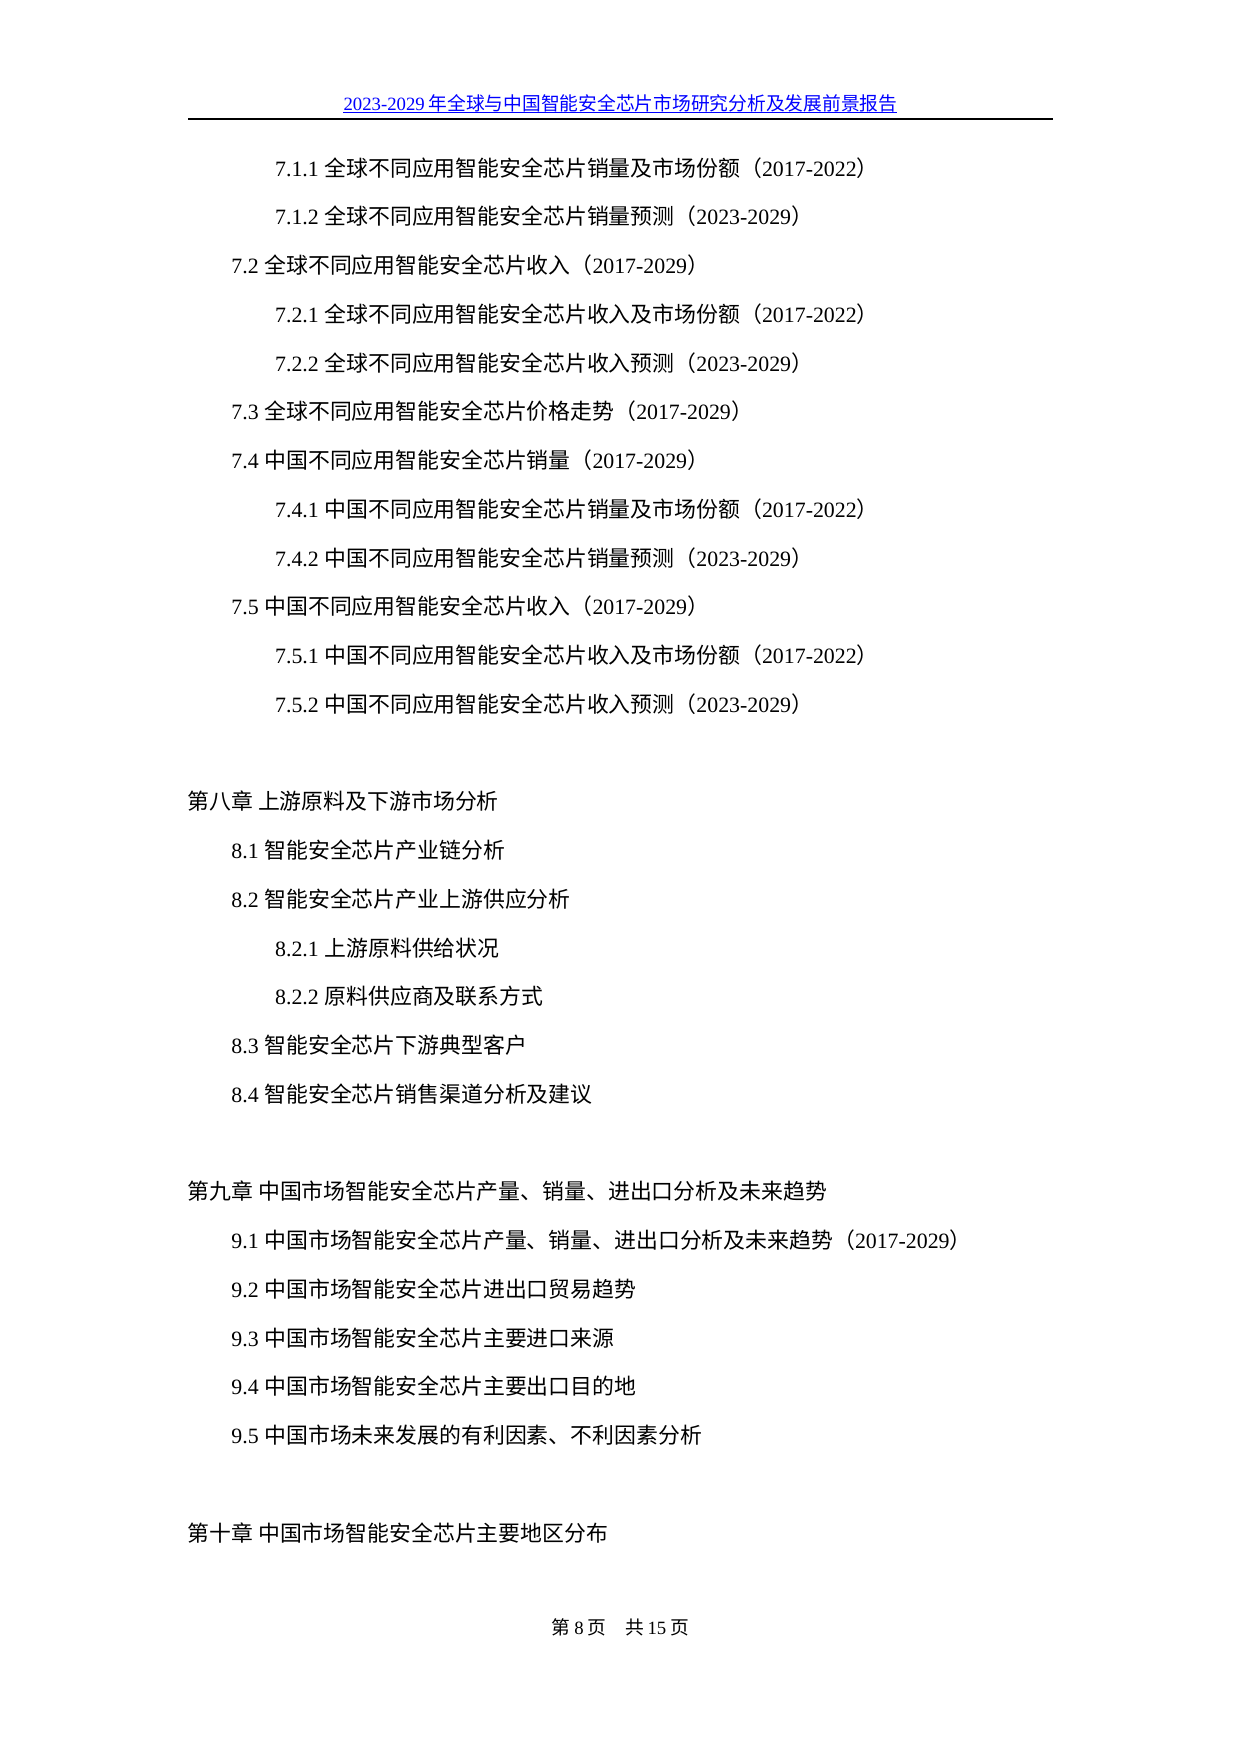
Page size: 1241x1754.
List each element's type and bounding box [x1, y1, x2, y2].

text [187, 150, 1053, 1548]
